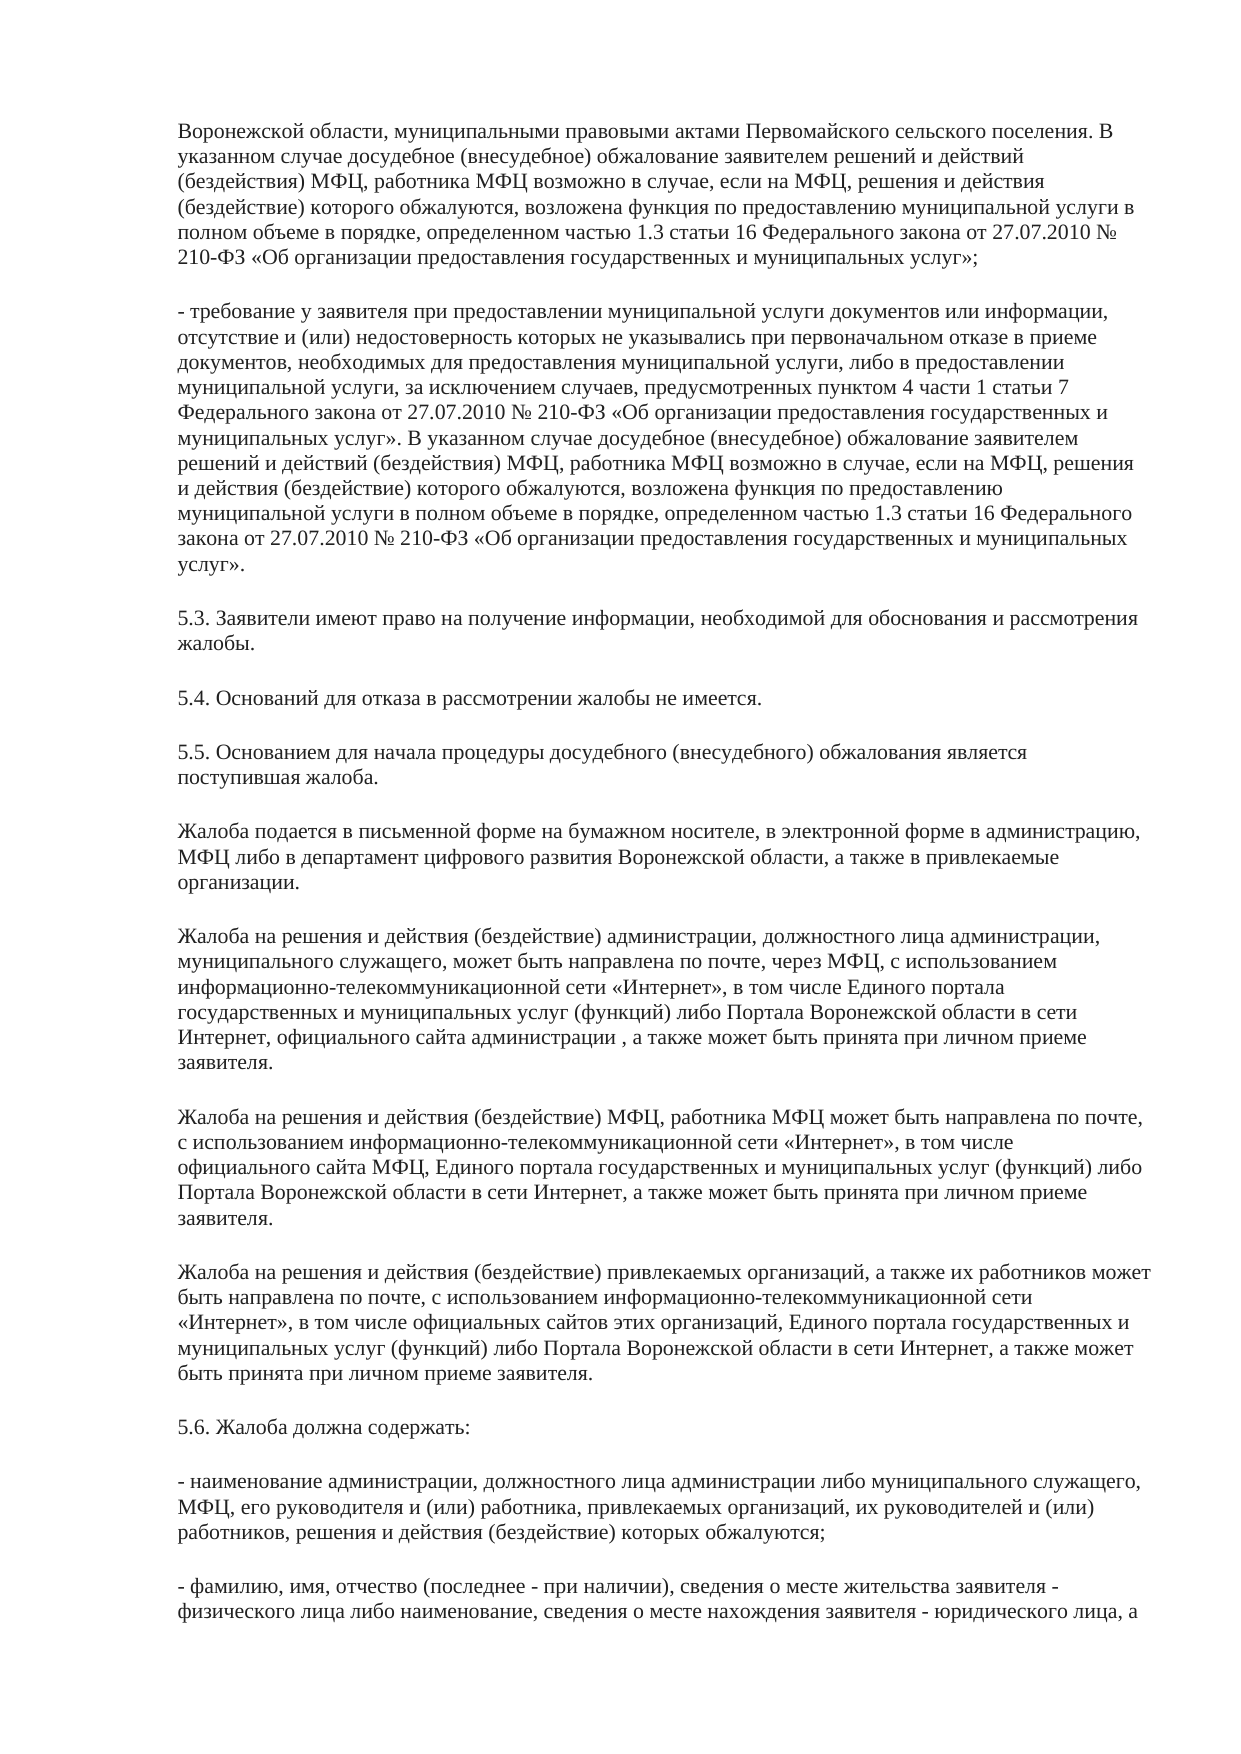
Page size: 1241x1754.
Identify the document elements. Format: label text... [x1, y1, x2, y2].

text - наименование администрации, должностного лица администрации либо муниципального служащего, МФЦ, его руководителя и (или) работника, привлекаемых организаций, их руководителей и (или) работников, решения и действия (бездействие) которых обжалуются; [177, 1468, 1152, 1544]
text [177, 1573, 1152, 1624]
text Жалоба на решения и действия (бездействие) привлекаемых организаций, а также их работников может быть направлена по почте, с использованием информационно-телекоммуникационной сети «Интернет», в том числе официальных сайтов этих организаций, Единого портала государственных и муниципальных услуг (функций) либо Портала Воронежской области в сети Интернет, а также может быть принята при личном приеме заявителя. [177, 1259, 1152, 1385]
text Жалоба подается в письменной форме на бумажном носителе, в электронной форме в администрацию, МФЦ либо в департамент цифрового развития Воронежской области, а также в привлекаемые организации. [177, 818, 1152, 894]
text 5.3. Заявители имеют право на получение информации, необходимой для обоснования и рассмотрения жалобы. [177, 605, 1152, 655]
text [177, 118, 1152, 269]
text 5.4. Оснований для отказа в рассмотрении жалобы не имеется. [177, 684, 1152, 710]
text Жалоба на решения и действия (бездействие) администрации, должностного лица администрации, муниципального служащего, может быть направлена по почте, через МФЦ, с использованием информационно-телекоммуникационной сети «Интернет», в том числе Единого портала государственных и муниципальных услуг (функций) либо Портала Воронежской области в сети Интернет, официального сайта администрации , а также может быть принята при личном приеме заявителя. [177, 923, 1152, 1074]
text Жалоба на решения и действия (бездействие) МФЦ, работника МФЦ может быть направлена по почте, с использованием информационно-телекоммуникационной сети «Интернет», в том числе официального сайта МФЦ, Единого портала государственных и муниципальных услуг (функций) либо Портала Воронежской области в сети Интернет, а также может быть принята при личном приеме заявителя. [177, 1104, 1152, 1230]
text 5.6. Жалоба должна содержать: [177, 1414, 1152, 1439]
text 5.5. Основанием для начала процедуры досудебного (внесудебного) обжалования является поступившая жалоба. [177, 739, 1152, 789]
text - требование у заявителя при предоставлении муниципальной услуги документов или информации, отсутствие и (или) недостоверность которых не указывались при первоначальном отказе в приеме документов, необходимых для предоставления муниципальной услуги, либо в предоставлении муниципальной услуги, за исключением случаев, предусмотренных пунктом 4 части 1 статьи 7 Федерального закона от 27.07.2010 № 210-ФЗ «Об организации предоставления государственных и муниципальных услуг». В указанном случае досудебное (внесудебное) обжалование заявителем решений и действий (бездействия) МФЦ, работника МФЦ возможно в случае, если на МФЦ, решения и действия (бездействие) которого обжалуются, возложена функция по предоставлению муниципальной услуги в полном объеме в порядке, определенном частью 1.3 статьи 16 Федерального закона от 27.07.2010 № 210-ФЗ «Об организации предоставления государственных и муниципальных услуг». [177, 298, 1152, 576]
